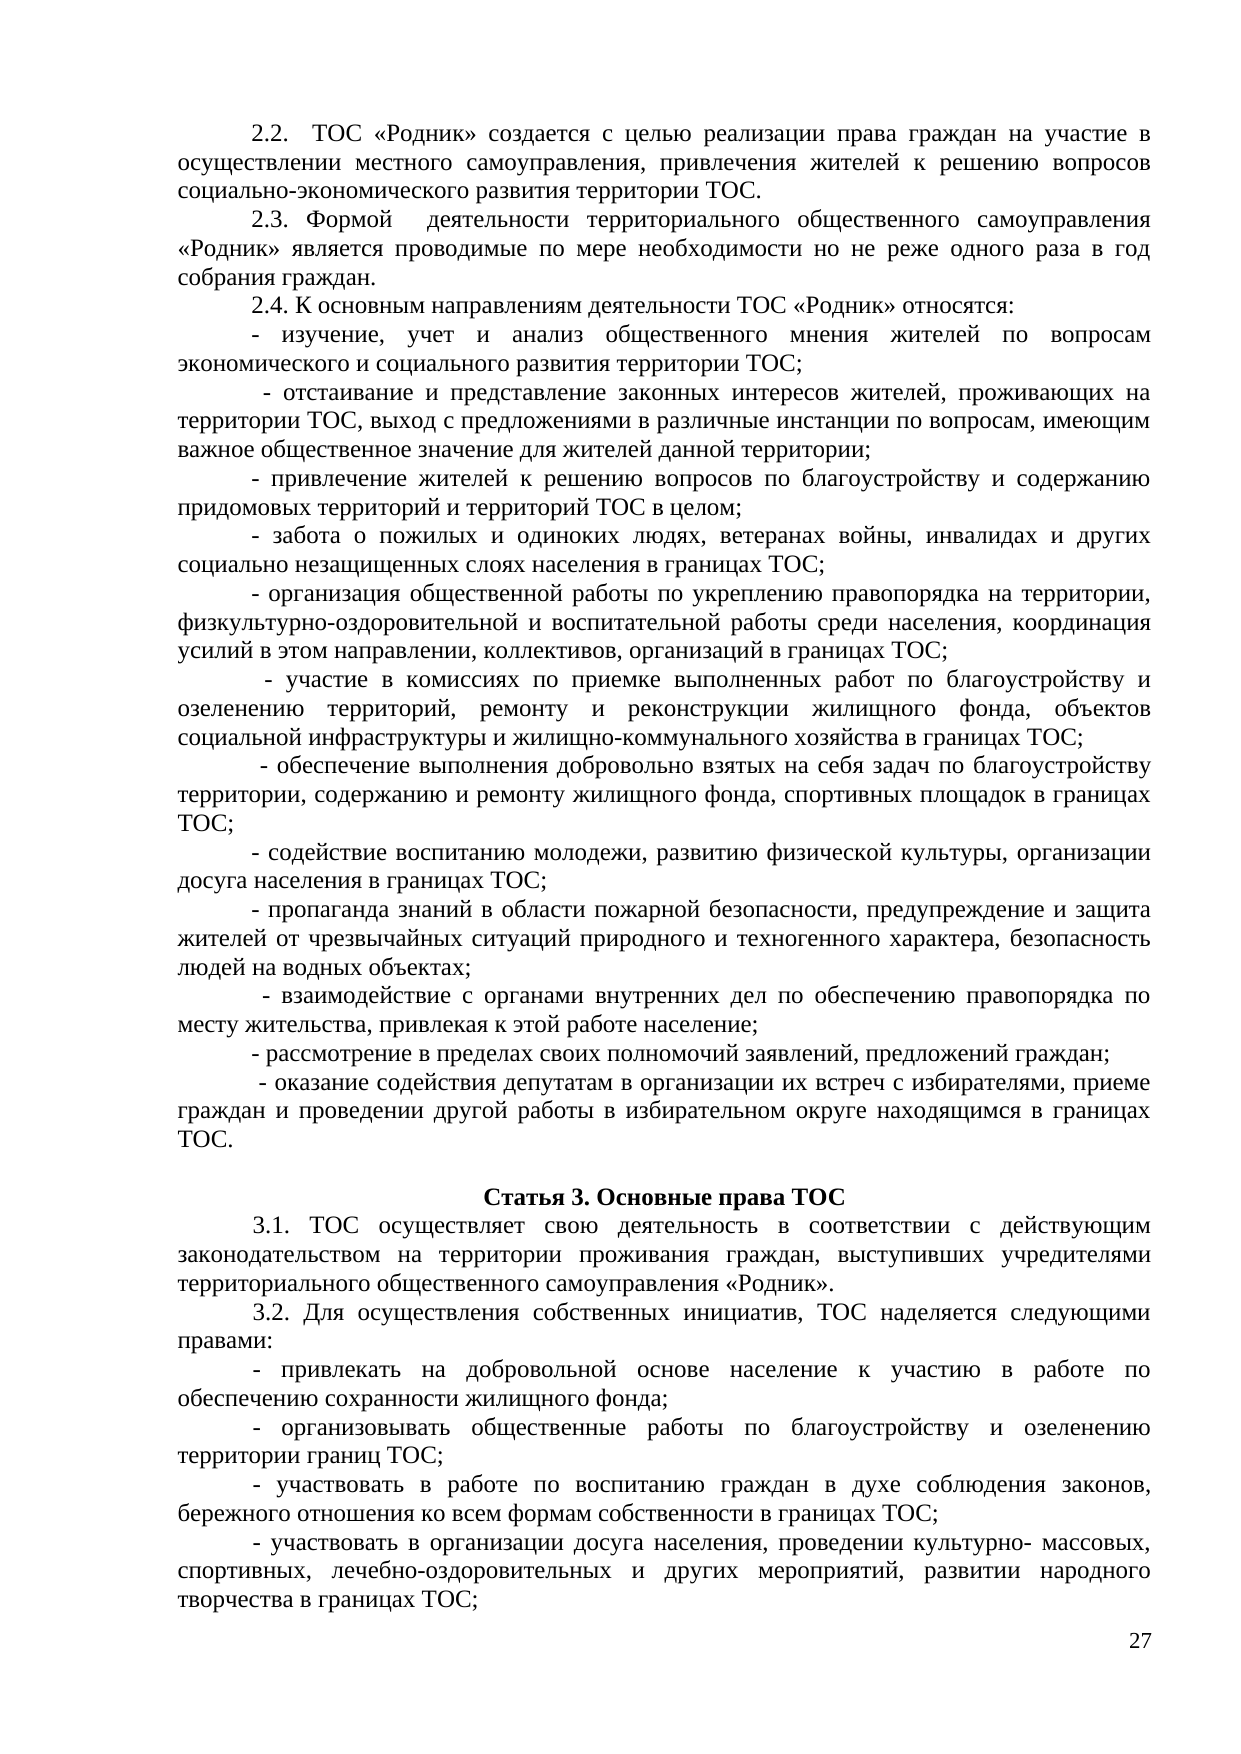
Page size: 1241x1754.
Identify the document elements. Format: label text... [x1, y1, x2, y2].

text - участвовать в организации досуга населения, проведении культурно- массовых, спортивных, лечебно-оздоровительных и других мероприятий, развитии народного творчества в границах ТОС; [177, 1527, 1152, 1613]
text - участие в комиссиях по приемке выполненных работ по благоустройству и озеленению территорий, ремонту и реконструкции жилищного фонда, объектов социальной инфраструктуры и жилищно-коммунального хозяйства в границах ТОС; [177, 664, 1152, 751]
text - содействие воспитанию молодежи, развитию физической культуры, организации досуга населения в границах ТОС; [177, 837, 1152, 894]
text - рассмотрение в пределах своих полномочий заявлений, предложений граждан; [177, 1038, 1152, 1067]
text - организовывать общественные работы по благоустройству и озеленению территории границ ТОС; [177, 1412, 1152, 1469]
text 3.1. ТОС осуществляет свою деятельность в соответствии с действующим законодательством на территории проживания граждан, выступивших учредителями территориального общественного самоуправления «Родник». [177, 1211, 1152, 1297]
text Статья 3. Основные права ТОС [177, 1182, 1152, 1211]
text - оказание содействия депутатам в организации их встреч с избирателями, приеме граждан и проведении другой работы в избирательном округе находящимся в границах ТОС. [177, 1067, 1152, 1153]
text - организация общественной работы по укреплению правопорядка на территории, физкультурно-оздоровительной и воспитательной работы среди населения, координация усилий в этом направлении, коллективов, организаций в границах ТОС; [177, 578, 1152, 664]
text - изучение, учет и анализ общественного мнения жителей по вопросам экономического и социального развития территории ТОС; [177, 319, 1152, 377]
text - пропаганда знаний в области пожарной безопасности, предупреждение и защита жителей от чрезвычайных ситуаций природного и техногенного характера, безопасность людей на водных объектах; [177, 894, 1152, 981]
text - привлечение жителей к решению вопросов по благоустройству и содержанию придомовых территорий и территорий ТОС в целом; [177, 463, 1152, 521]
text 2.3. Формой деятельности территориального общественного самоуправления «Родник» является проводимые по мере необходимости но не реже одного раза в год собрания граждан. [177, 204, 1152, 291]
text 2.4. К основным направлениям деятельности ТОС «Родник» относятся: [177, 291, 1152, 319]
text - отстаивание и представление законных интересов жителей, проживающих на территории ТОС, выход с предложениями в различные инстанции по вопросам, имеющим важное общественное значение для жителей данной территории; [177, 377, 1152, 463]
text 3.2. Для осуществления собственных инициатив, ТОС наделяется следующими правами: [177, 1297, 1152, 1354]
text - привлекать на добровольной основе население к участию в работе по обеспечению сохранности жилищного фонда; [177, 1354, 1152, 1412]
text - забота о пожилых и одиноких людях, ветеранах войны, инвалидах и других социально незащищенных слоях населения в границах ТОС; [177, 521, 1152, 578]
text - взаимодействие с органами внутренних дел по обеспечению правопорядка по месту жительства, привлекая к этой работе население; [177, 981, 1152, 1038]
text - обеспечение выполнения добровольно взятых на себя задач по благоустройству территории, содержанию и ремонту жилищного фонда, спортивных площадок в границах ТОС; [177, 751, 1152, 837]
text - участвовать в работе по воспитанию граждан в духе соблюдения законов, бережного отношения ко всем формам собственности в границах ТОС; [177, 1469, 1152, 1527]
text 2.2. ТОС «Родник» создается с целью реализации права граждан на участие в осуществлении местного самоуправления, привлечения жителей к решению вопросов социально-экономического развития территории ТОС. [177, 118, 1152, 204]
